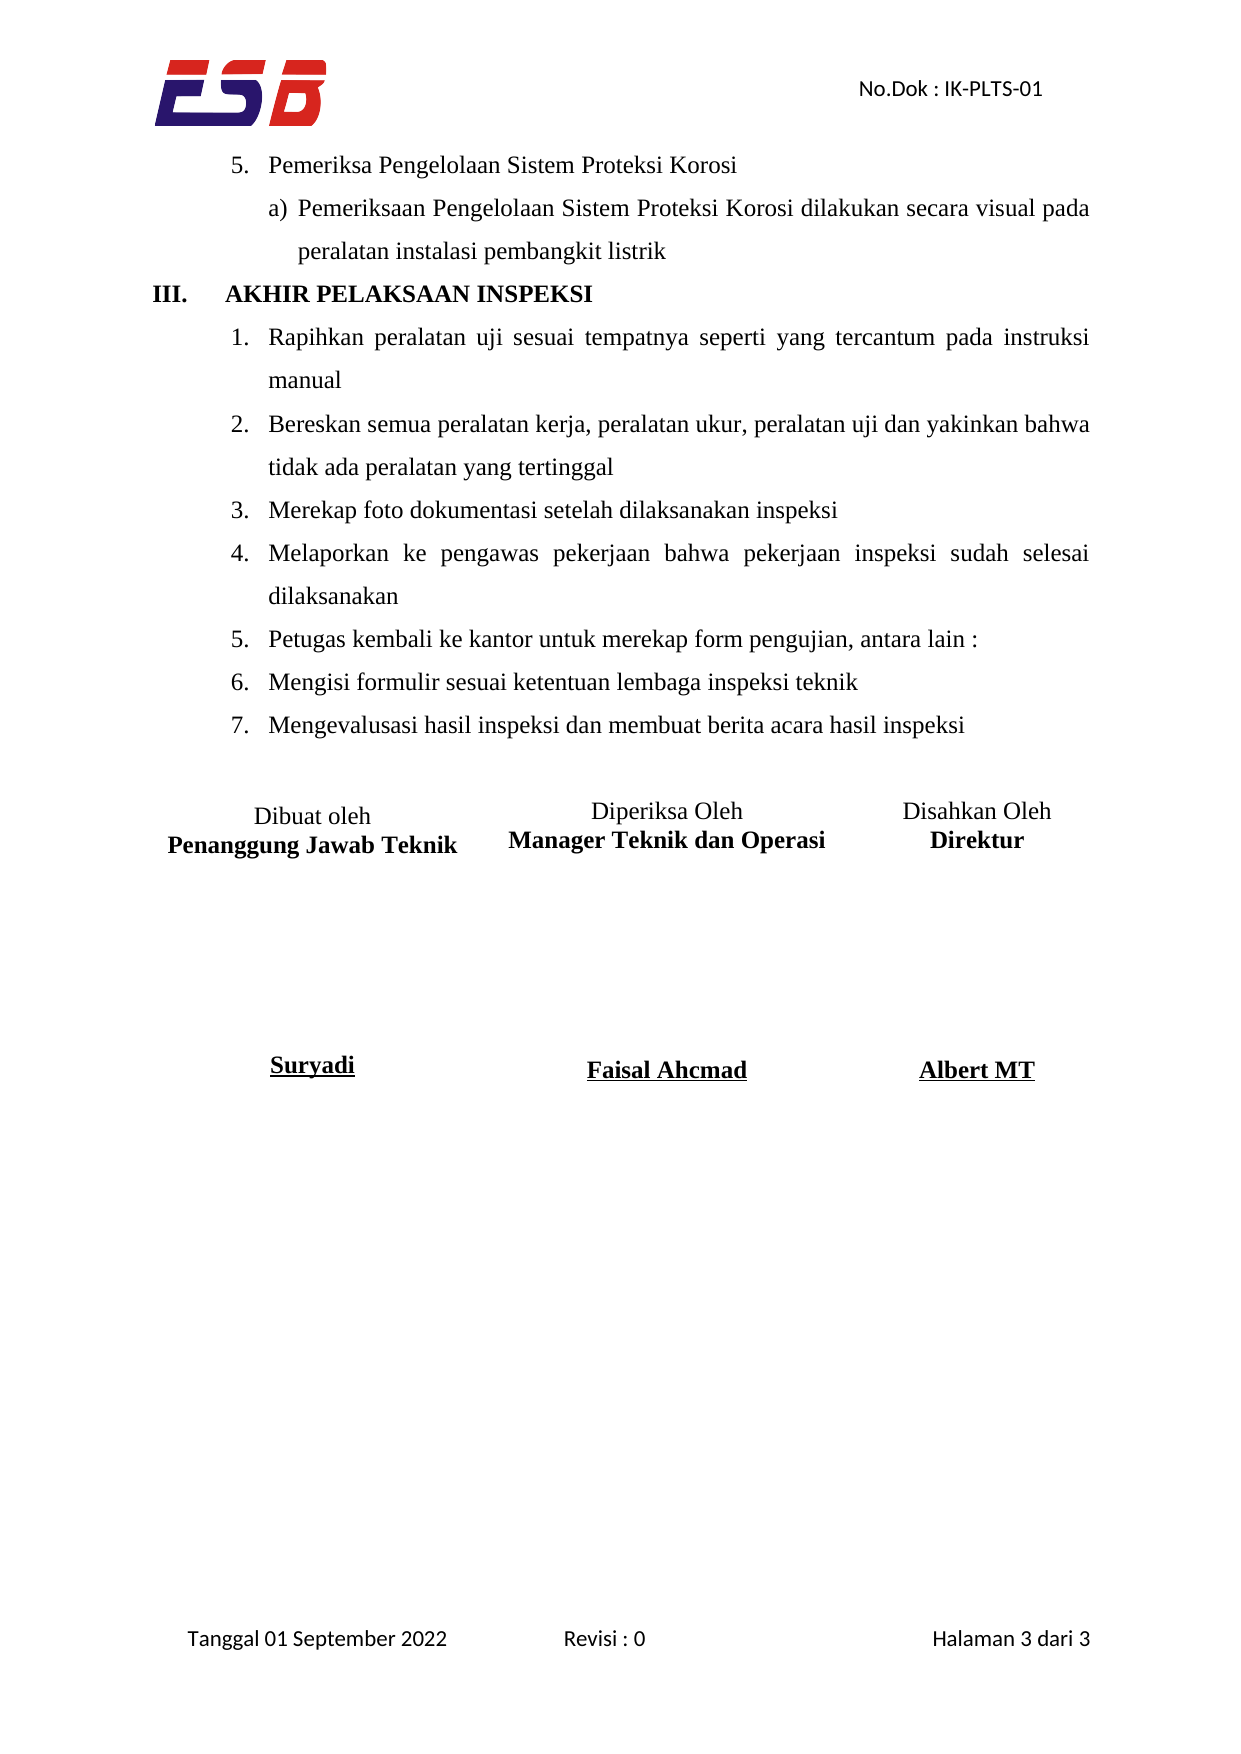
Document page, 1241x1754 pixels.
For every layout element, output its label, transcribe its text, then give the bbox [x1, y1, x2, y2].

table_header Disahkan Oleh Direktur Albert MT [844, 796, 1110, 1112]
list Rapihkan peralatan uji sesuai tempatnya seperti yang tercantum pada instruksi manual [231, 322, 1090, 394]
list Mengisi formulir sesuai ketentuan lembaga inspeksi teknik [231, 667, 1090, 696]
list AKHIR PELAKSAAN INSPEKSI [187, 279, 1090, 308]
list Mengevalusasi hasil inspeksi dan membuat berita acara hasil inspeksi [231, 711, 1090, 739]
list Petugas kembali ke kantor untuk merekap form pengujian, antara lain : [231, 624, 1090, 653]
list Bereskan semua peralatan kerja, peralatan ukur, peralatan uji dan yakinkan bahwa tidak ada peralatan yang tertinggal [231, 409, 1090, 481]
picture [154, 60, 327, 126]
list Pemeriksaan Pengelolaan Sistem Proteksi Korosi dilakukan secara visual pada peralatan instalasi pembangkit listrik [268, 193, 1090, 265]
table_header Diperiksa Oleh Manager Teknik dan Operasi Faisal Ahcmad [490, 796, 844, 1112]
list Merekap foto dokumentasi setelah dilaksanakan inspeksi [231, 495, 1090, 524]
table_header Dibuat oleh Penanggung Jawab Teknik Suryadi [135, 796, 489, 1112]
list Melaporkan ke pengawas pekerjaan bahwa pekerjaan inspeksi sudah selesai dilaksanakan [231, 538, 1090, 610]
list Pemeriksa Pengelolaan Sistem Proteksi Korosi [231, 150, 1090, 179]
